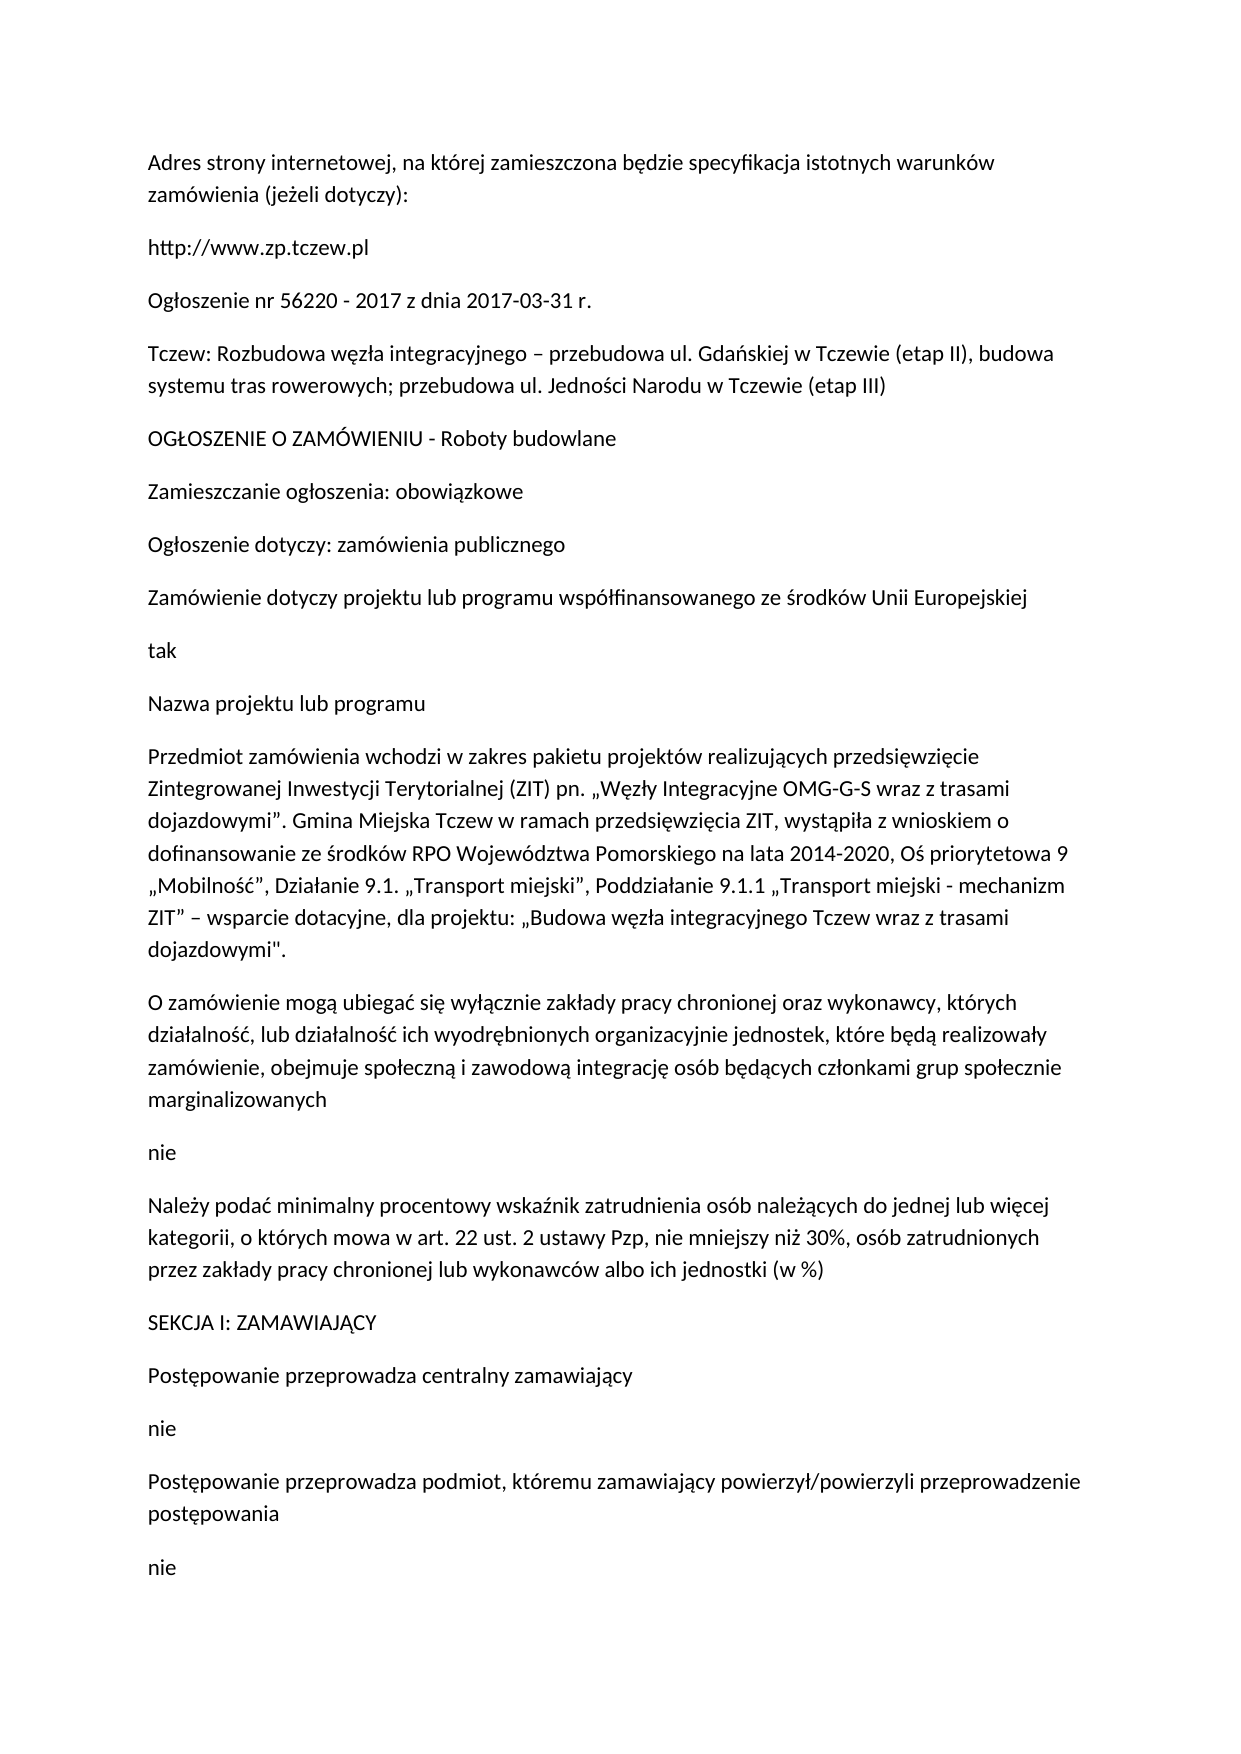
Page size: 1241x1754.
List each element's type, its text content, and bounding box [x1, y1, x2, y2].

text Postępowanie przeprowadza centralny zamawiający [148, 1361, 1093, 1389]
text O zamówienie mogą ubiegać się wyłącznie zakłady pracy chronionej oraz wykonawcy, których działalność, lub działalność ich wyodrębnionych organizacyjnie jednostek, które będą realizowały zamówienie, obejmuje społeczną i zawodową integrację osób będących członkami grup społecznie marginalizowanych [148, 988, 1093, 1113]
text Postępowanie przeprowadza podmiot, któremu zamawiający powierzył/powierzyli przeprowadzenie postępowania [148, 1467, 1093, 1528]
text nie [148, 1414, 1093, 1442]
text Zamieszczanie ogłoszenia: obowiązkowe [148, 477, 1093, 505]
text Zamówienie dotyczy projektu lub programu współfinansowanego ze środków Unii Europejskiej [148, 583, 1093, 611]
text OGŁOSZENIE O ZAMÓWIENIU - Roboty budowlane [148, 424, 1093, 452]
text Należy podać minimalny procentowy wskaźnik zatrudnienia osób należących do jednej lub więcej kategorii, o których mowa w art. 22 ust. 2 ustawy Pzp, nie mniejszy niż 30%, osób zatrudnionych przez zakłady pracy chronionej lub wykonawców albo ich jednostki (w %) [148, 1191, 1093, 1283]
text nie [148, 1138, 1093, 1166]
text SEKCJA I: ZAMAWIAJĄCY [148, 1308, 1093, 1336]
text Ogłoszenie nr 56220 - 2017 z dnia 2017-03-31 r. [148, 286, 1093, 314]
text Ogłoszenie dotyczy: zamówienia publicznego [148, 530, 1093, 558]
text Adres strony internetowej, na której zamieszczona będzie specyfikacja istotnych warunków zamówienia (jeżeli dotyczy): [148, 148, 1093, 208]
text Przedmiot zamówienia wchodzi w zakres pakietu projektów realizujących przedsięwzięcie Zintegrowanej Inwestycji Terytorialnej (ZIT) pn. „Węzły Integracyjne OMG-G-S wraz z trasami dojazdowymi”. Gmina Miejska Tczew w ramach przedsięwzięcia ZIT, wystąpiła z wnioskiem o dofinansowanie ze środków RPO Województwa Pomorskiego na lata 2014-2020, Oś priorytetowa 9 „Mobilność”, Działanie 9.1. „Transport miejski”, Poddziałanie 9.1.1 „Transport miejski - mechanizm ZIT” – wsparcie dotacyjne, dla projektu: „Budowa węzła integracyjnego Tczew wraz z trasami dojazdowymi". [148, 742, 1093, 963]
text Nazwa projektu lub programu [148, 689, 1093, 717]
text nie [148, 1553, 1093, 1581]
text Tczew: Rozbudowa węzła integracyjnego – przebudowa ul. Gdańskiej w Tczewie (etap II), budowa systemu tras rowerowych; przebudowa ul. Jedności Narodu w Tczewie (etap III) [148, 339, 1093, 399]
text http://www.zp.tczew.pl [148, 233, 1093, 261]
text tak [148, 636, 1093, 664]
